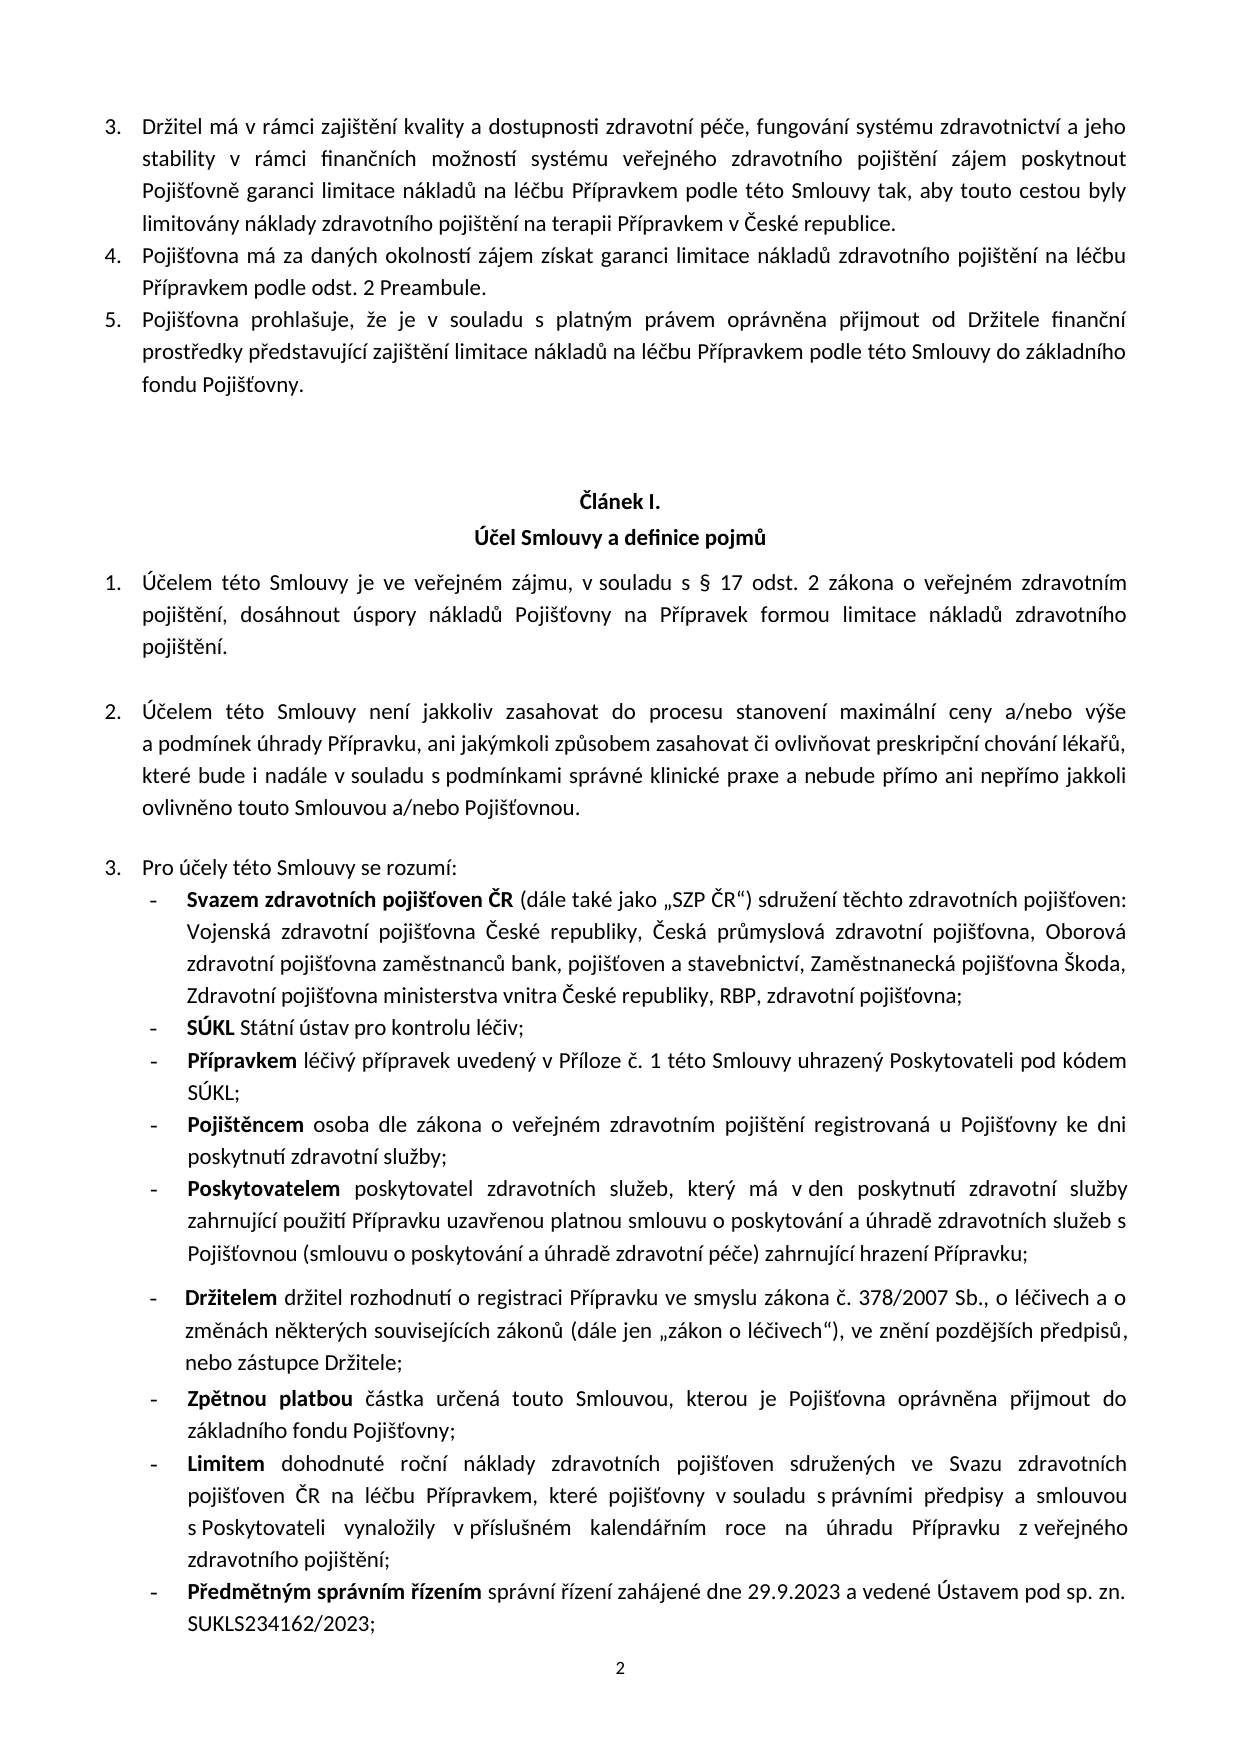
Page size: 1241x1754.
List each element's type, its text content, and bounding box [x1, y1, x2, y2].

list Přípravkem léčivý přípravek uvedený v Příloze č. 1 této Smlouvy uhrazený Poskytovateli pod kódem SÚKL; [150, 1046, 1128, 1106]
list Účelem této Smlouvy je ve veřejném zájmu, v souladu s § 17 odst. 2 zákona o veřejném zdravotním pojištění, dosáhnout úspory nákladů Pojišťovny na Přípravek formou limitace nákladů zdravotního pojištění. [104, 568, 1128, 661]
text Účel Smlouvy a definice pojmů [112, 523, 1128, 551]
list Poskytovatelem poskytovatel zdravotních služeb, který má v den poskytnutí zdravotní služby zahrnující použití Přípravku uzavřenou platnou smlouvu o poskytování a úhradě zdravotních služeb s Pojišťovnou (smlouvu o poskytování a úhradě zdravotní péče) zahrnující hrazení Přípravku; [150, 1174, 1128, 1267]
list Limitem dohodnuté roční náklady zdravotních pojišťoven sdružených ve Svazu zdravotních pojišťoven ČR na léčbu Přípravkem, které pojišťovny v souladu s právními předpisy a smlouvou s Poskytovateli vynaložily v příslušném kalendářním roce na úhradu Přípravku z veřejného zdravotního pojištění; [150, 1449, 1128, 1573]
list Držitel má v rámci zajištění kvality a dostupnosti zdravotní péče, fungování systému zdravotnictví a jeho stability v rámci finančních možností systému veřejného zdravotního pojištění zájem poskytnout Pojišťovně garanci limitace nákladů na léčbu Přípravkem podle této Smlouvy tak, aby touto cestou byly limitovány náklady zdravotního pojištění na terapii Přípravkem v České republice. [104, 112, 1128, 237]
list Držitelem držitel rozhodnutí o registraci Přípravku ve smyslu zákona č. 378/2007 Sb., o léčivech a o změnách některých souvisejících zákonů (dále jen „zákon o léčivech“), ve znění pozdějších předpisů, nebo zástupce Držitele; [149, 1283, 1128, 1376]
text Článek I. [112, 487, 1128, 515]
list Předmětným správním řízením správní řízení zahájené dne 29.9.2023 a vedené Ústavem pod sp. zn. SUKLS234162/2023; [150, 1577, 1128, 1638]
list Pro účely této Smlouvy se rozumí: [104, 853, 1128, 881]
list Zpětnou platbou částka určená touto Smlouvou, kterou je Pojišťovna oprávněna přijmout do základního fondu Pojišťovny; [150, 1384, 1128, 1444]
list Pojišťovna má za daných okolností zájem získat garanci limitace nákladů zdravotního pojištění na léčbu Přípravkem podle odst. 2 Preambule. [104, 241, 1128, 301]
list SÚKL Státní ústav pro kontrolu léčiv; [149, 1013, 1128, 1042]
list Pojištěncem osoba dle zákona o veřejném zdravotním pojištění registrovaná u Pojišťovny ke dni poskytnutí zdravotní služby; [150, 1110, 1128, 1170]
list Pojišťovna prohlašuje, že je v souladu s platným právem oprávněna přijmout od Držitele finanční prostředky představující zajištění limitace nákladů na léčbu Přípravkem podle této Smlouvy do základního fondu Pojišťovny. [104, 305, 1128, 398]
list Svazem zdravotních pojišťoven ČR (dále také jako „SZP ČR“) sdružení těchto zdravotních pojišťoven: Vojenská zdravotní pojišťovna České republiky, Česká průmyslová zdravotní pojišťovna, Oborová zdravotní pojišťovna zaměstnanců bank, pojišťoven a stavebnictví, Zaměstnanecká pojišťovna Škoda, Zdravotní pojišťovna ministerstva vnitra České republiky, RBP, zdravotní pojišťovna; [149, 885, 1128, 1009]
list Účelem této Smlouvy není jakkoliv zasahovat do procesu stanovení maximální ceny a/nebo výše a podmínek úhrady Přípravku, ani jakýmkoli způsobem zasahovat či ovlivňovat preskripční chování lékařů, které bude i nadále v souladu s podmínkami správné klinické praxe a nebude přímo ani nepřímo jakkoli ovlivněno touto Smlouvou a/nebo Pojišťovnou. [104, 697, 1128, 849]
